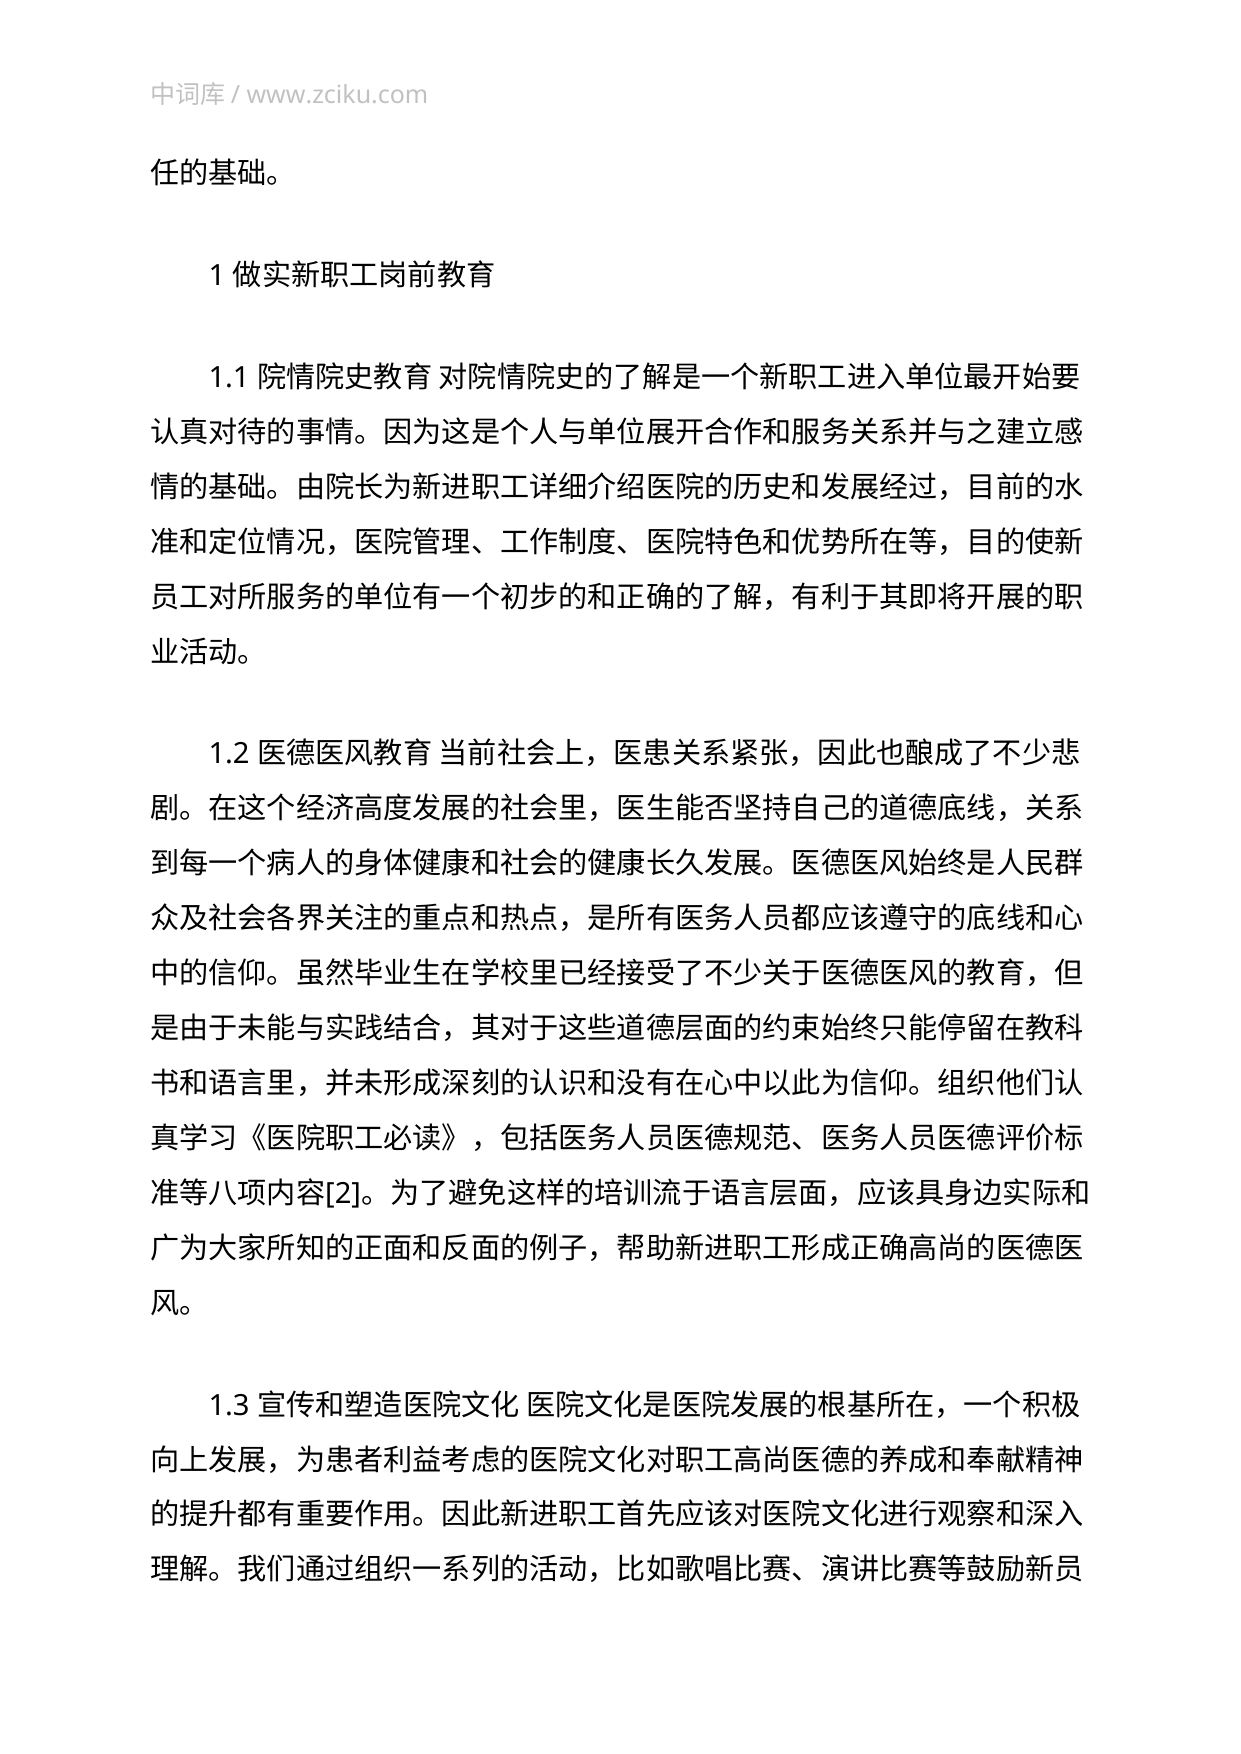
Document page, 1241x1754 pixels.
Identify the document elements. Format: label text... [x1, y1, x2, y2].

text 1.1 院情院史教育 对院情院史的了解是一个新职工进入单位最开始要认真对待的事情。因为这是个人与单位展开合作和服务关系并与之建立感情的基础。由院长为新进职工详细介绍医院的历史和发展经过，目前的水准和定位情况，医院管理、工作制度、医院特色和优势所在等，目的使新员工对所服务的单位有一个初步的和正确的了解，有利于其即将开展的职业活动。 [150, 354, 1090, 671]
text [150, 1381, 1090, 1588]
text 1.2 医德医风教育 当前社会上，医患关系紧张，因此也酿成了不少悲剧。在这个经济高度发展的社会里，医生能否坚持自己的道德底线，关系到每一个病人的身体健康和社会的健康长久发展。医德医风始终是人民群众及社会各界关注的重点和热点，是所有医务人员都应该遵守的底线和心中的信仰。虽然毕业生在学校里已经接受了不少关于医德医风的教育，但是由于未能与实践结合，其对于这些道德层面的约束始终只能停留在教科书和语言里，并未形成深刻的认识和没有在心中以此为信仰。组织他们认真学习《医院职工必读》，包括医务人员医德规范、医务人员医德评价标准等八项内容[2]。为了避免这样的培训流于语言层面，应该具身边实际和广为大家所知的正面和反面的例子，帮助新进职工形成正确高尚的医德医风。 [150, 730, 1090, 1322]
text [150, 150, 1090, 192]
text 1 做实新职工岗前教育 [150, 252, 1090, 294]
